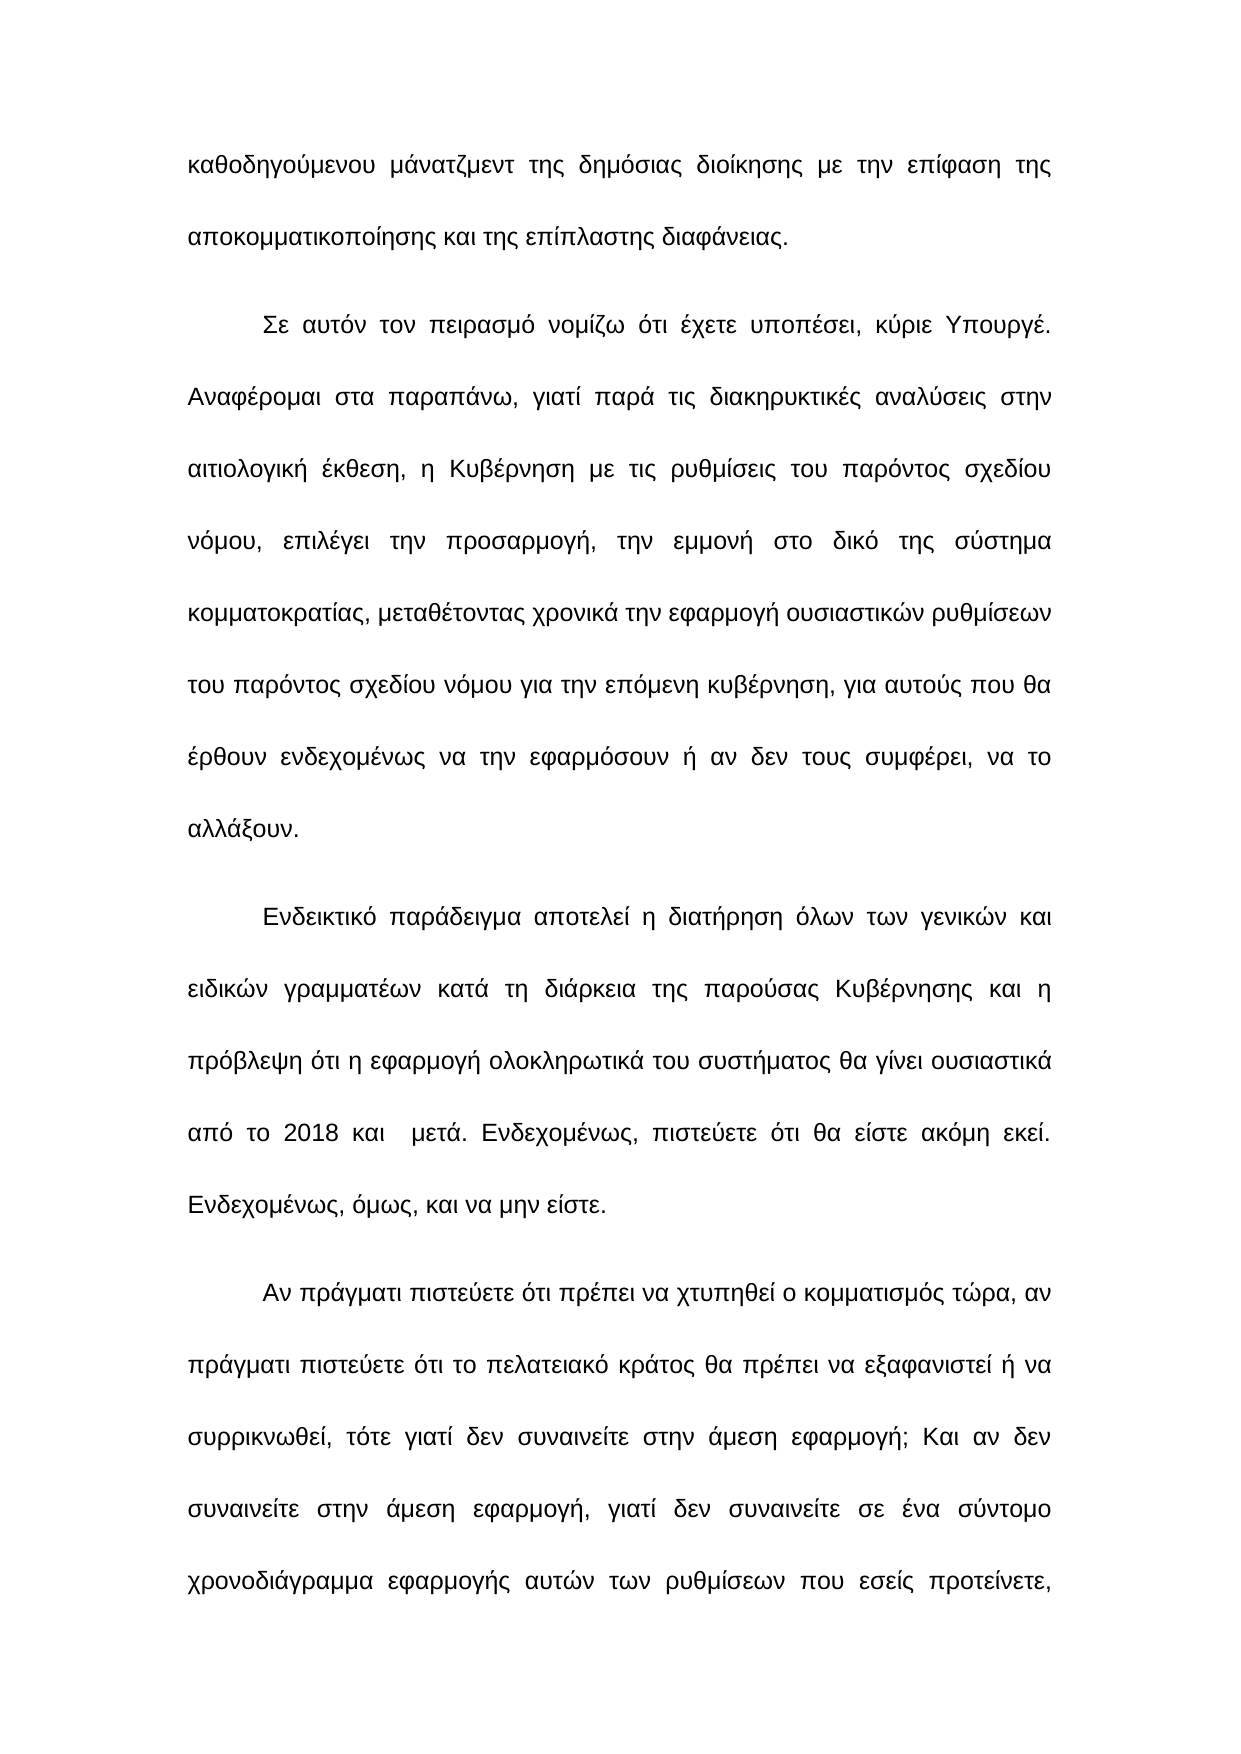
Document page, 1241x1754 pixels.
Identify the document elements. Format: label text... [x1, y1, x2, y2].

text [187, 1278, 1053, 1594]
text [187, 150, 1053, 251]
text Ενδεικτικό παράδειγμα αποτελεί η διατήρηση όλων των γενικών και ειδικών γραμματέων κατά τη διάρκεια της παρούσας Κυβέρνησης και η πρόβλεψη ότι η εφαρμογή ολοκληρωτικά του συστήματος θα γίνει ουσιαστικά από το 2018 και μετά. Ενδεχομένως, πιστεύετε ότι θα είστε ακόμη εκεί. Ενδεχομένως, όμως, και να μην είστε. [187, 902, 1053, 1218]
text Σε αυτόν τον πειρασμό νομίζω ότι έχετε υποπέσει, κύριε Υπουργέ. Αναφέρομαι στα παραπάνω, γιατί παρά τις διακηρυκτικές αναλύσεις στην αιτιολογική έκθεση, η Κυβέρνηση με τις ρυθμίσεις του παρόντος σχεδίου νόμου, επιλέγει την προσαρμογή, την εμμονή στο δικό της σύστημα κομματοκρατίας, μεταθέτοντας χρονικά την εφαρμογή ουσιαστικών ρυθμίσεων του παρόντος σχεδίου νόμου για την επόμενη κυβέρνηση, για αυτούς που θα έρθουν ενδεχομένως να την εφαρμόσουν ή αν δεν τους συμφέρει, να το αλλάξουν. [187, 310, 1053, 842]
